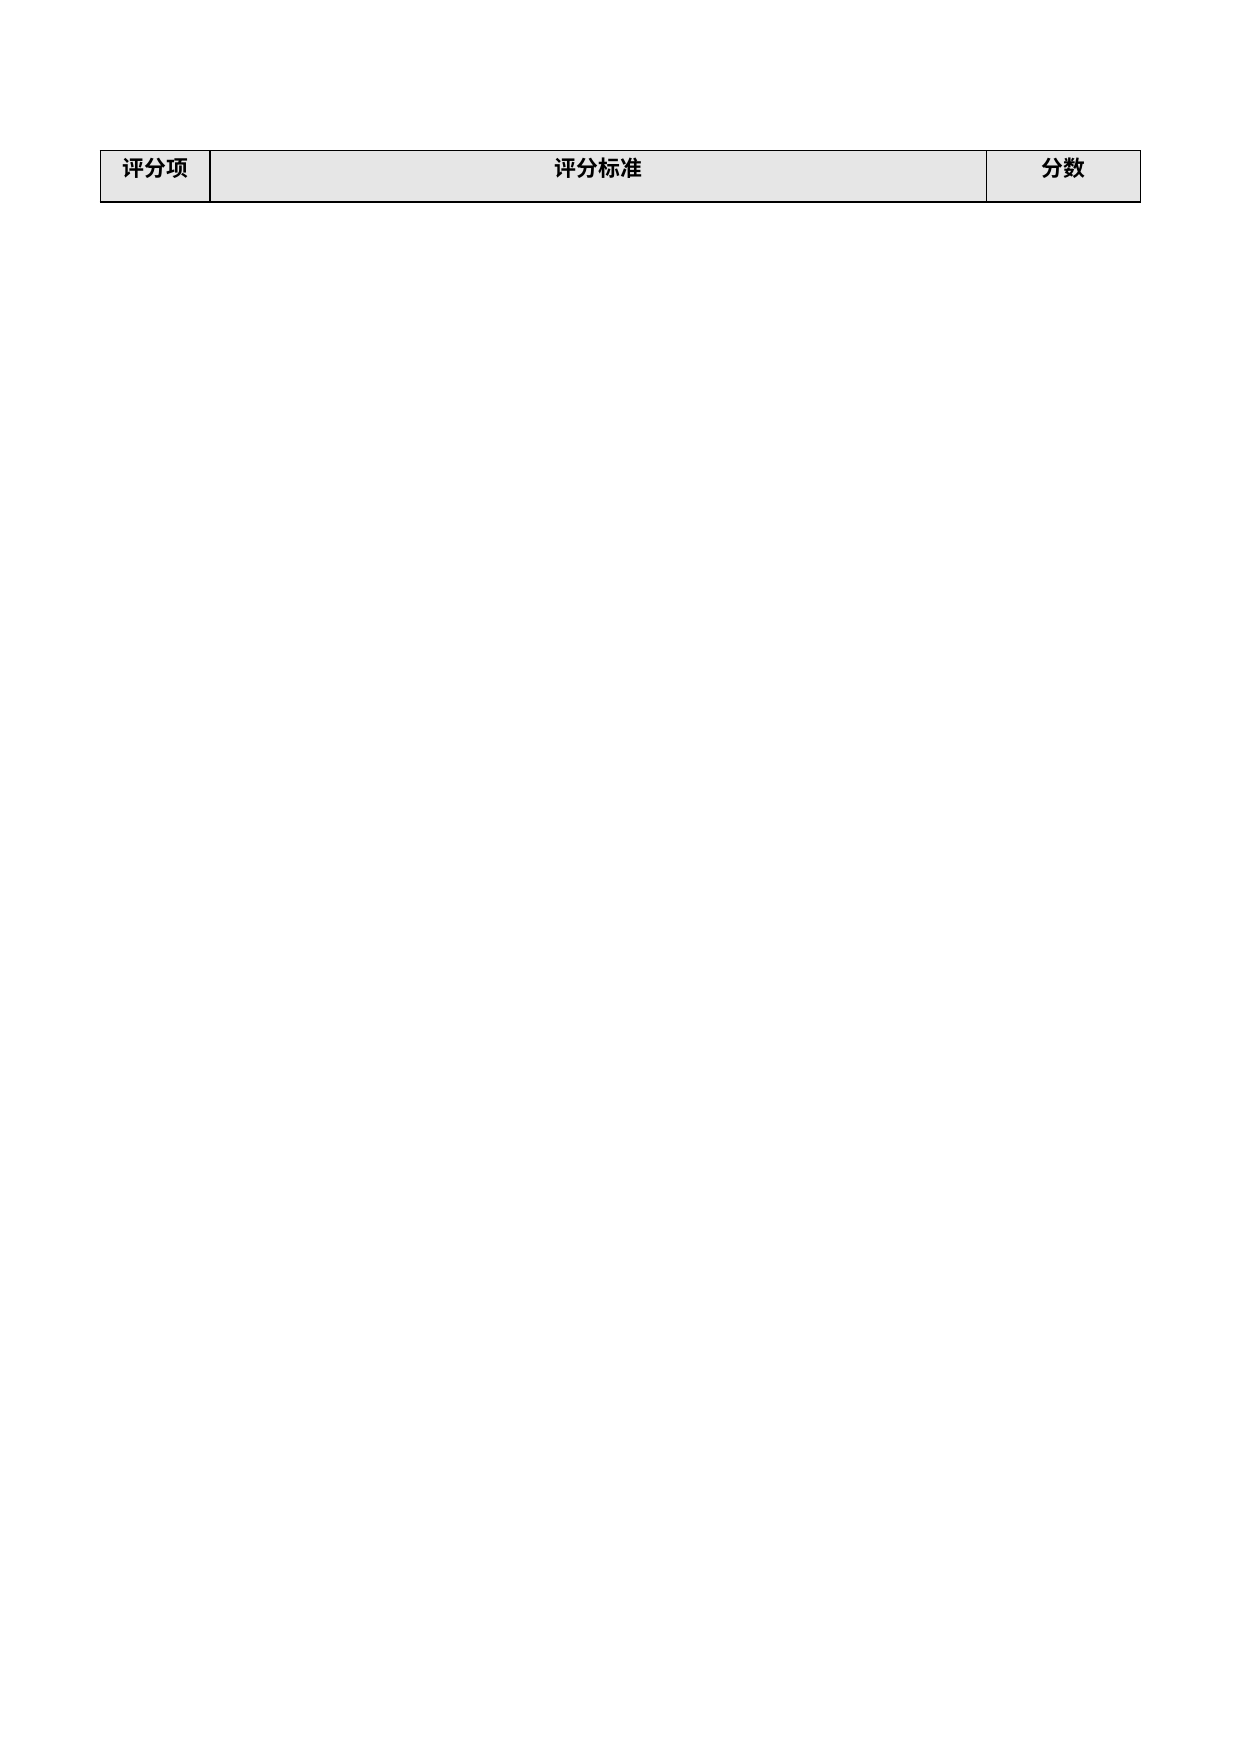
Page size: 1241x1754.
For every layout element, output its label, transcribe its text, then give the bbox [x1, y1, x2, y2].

table_header 评分项 [101, 151, 209, 201]
table_header 分数 [987, 151, 1140, 201]
table_header 评分标准 [211, 151, 986, 201]
